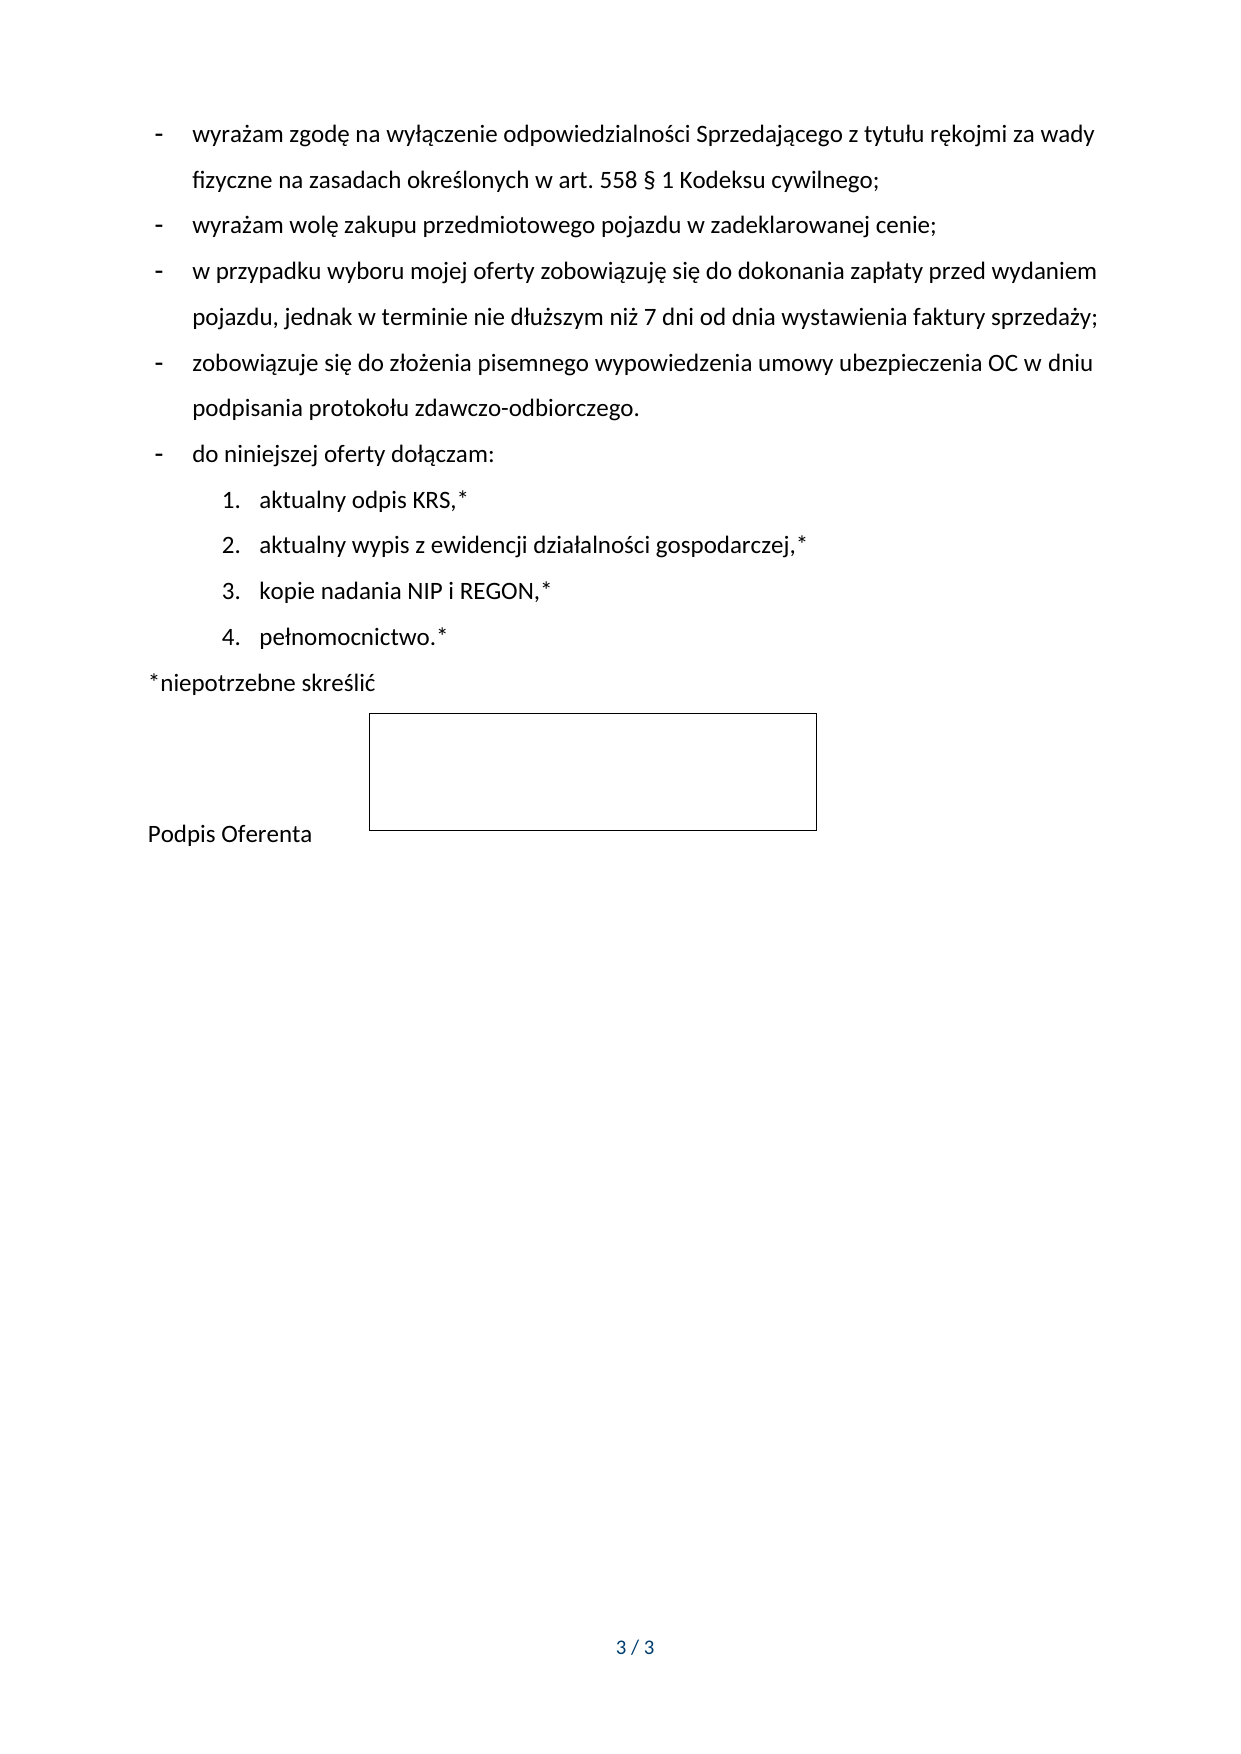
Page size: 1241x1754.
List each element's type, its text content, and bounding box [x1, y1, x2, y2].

list zobowiązuje się do złożenia pisemnego wypowiedzenia umowy ubezpieczenia OC w dniu podpisania protokołu zdawczo-odbiorczego. [154, 347, 1122, 423]
list pełnomocnictwo.* [222, 621, 1122, 652]
text Podpis Oferenta [148, 713, 1122, 849]
list do niniejszej oferty dołączam: [154, 438, 1122, 469]
list kopie nadania NIP i REGON,* [222, 575, 1122, 606]
list wyrażam wolę zakupu przedmiotowego pojazdu w zadeklarowanej cenie; [154, 209, 1122, 240]
text *niepotrzebne skreślić [148, 667, 1122, 697]
list w przypadku wyboru mojej oferty zobowiązuję się do dokonania zapłaty przed wydaniem pojazdu, jednak w terminie nie dłuższym niż 7 dni od dnia wystawienia faktury sprzedaży; [154, 255, 1122, 332]
list aktualny wypis z ewidencji działalności gospodarczej,* [222, 530, 1122, 560]
list wyrażam zgodę na wyłączenie odpowiedzialności Sprzedającego z tytułu rękojmi za wady fizyczne na zasadach określonych w art. 558 § 1 Kodeksu cywilnego; [154, 118, 1122, 194]
list aktualny odpis KRS,* [222, 484, 1122, 514]
